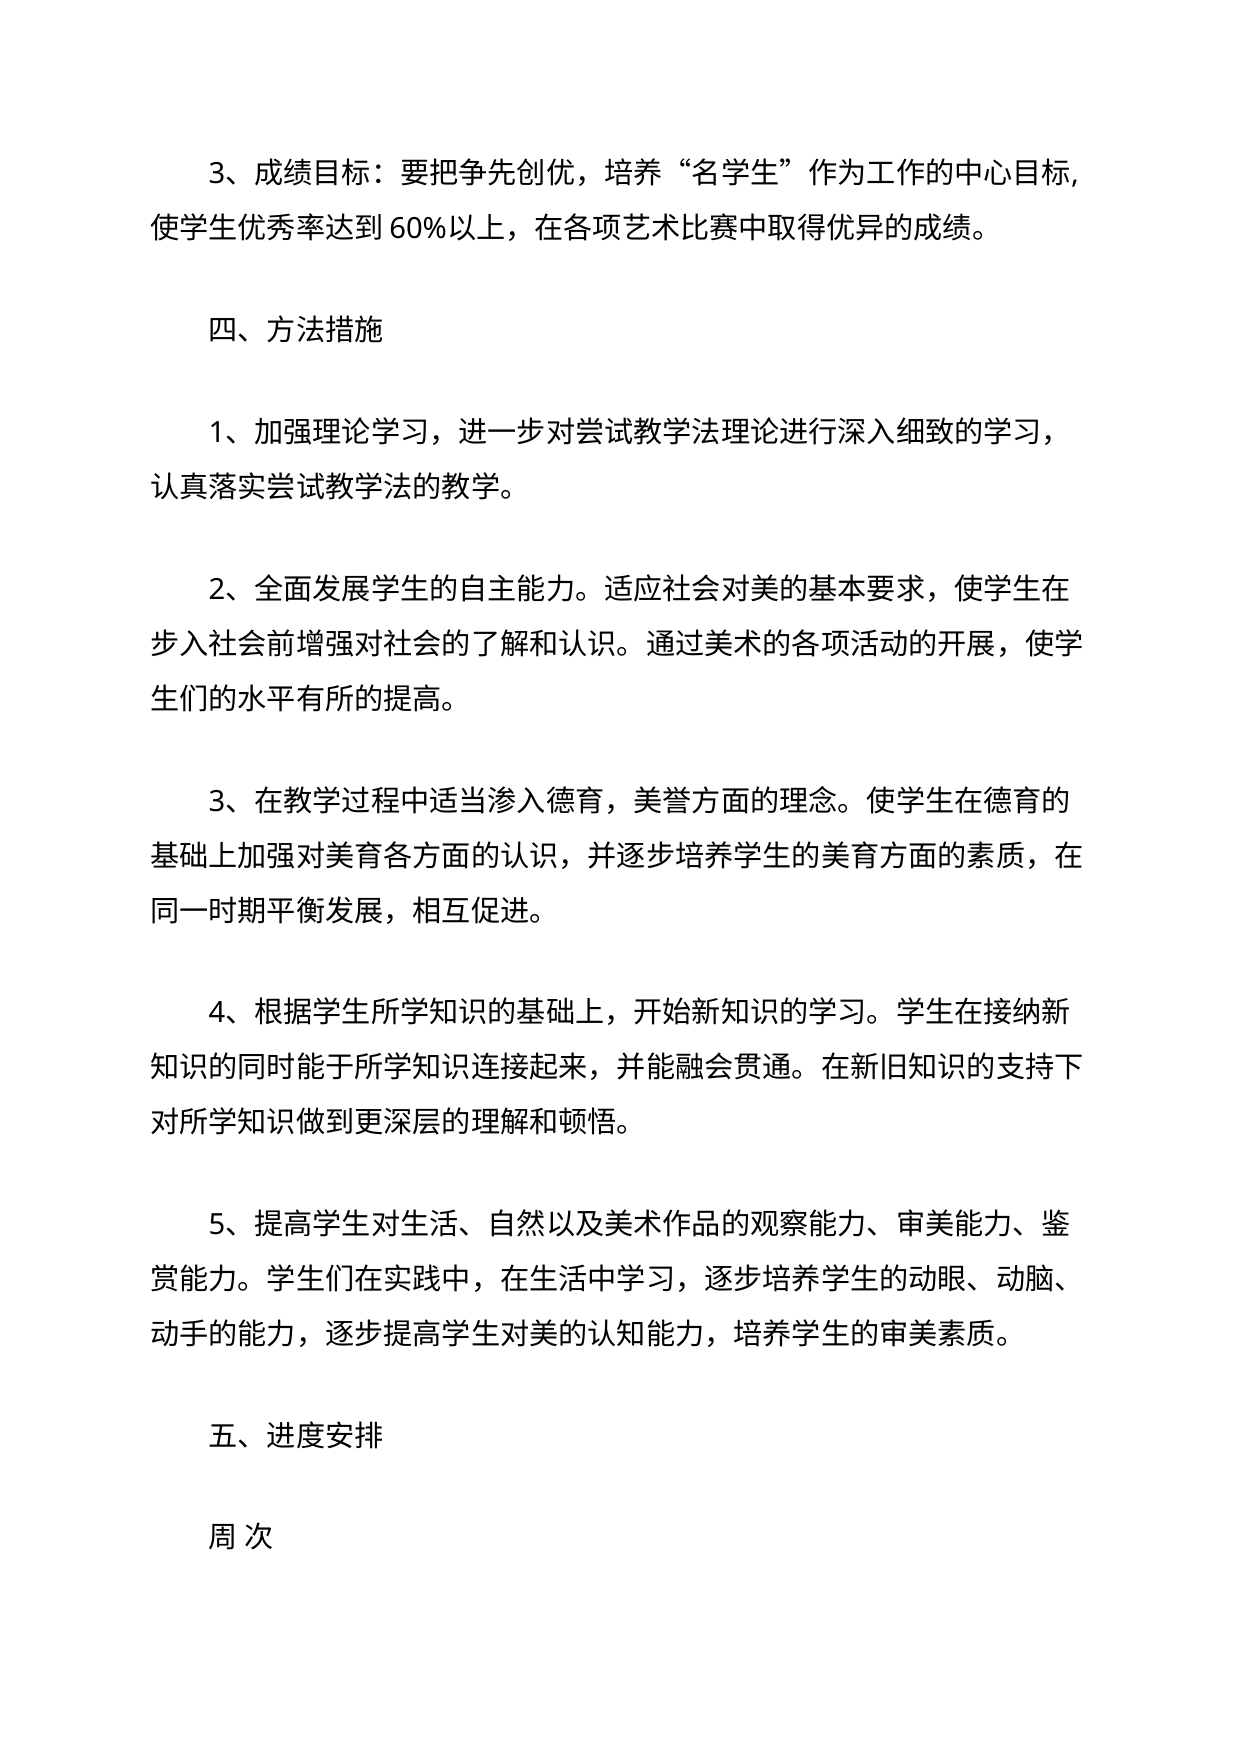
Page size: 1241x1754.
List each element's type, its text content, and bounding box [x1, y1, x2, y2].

text 2、全面发展学生的自主能力。适应社会对美的基本要求，使学生在步入社会前增强对社会的了解和认识。通过美术的各项活动的开展，使学生们的水平有所的提高。 [150, 566, 1090, 718]
text 3、在教学过程中适当渗入德育，美誉方面的理念。使学生在德育的基础上加强对美育各方面的认识，并逐步培养学生的美育方面的素质，在同一时期平衡发展，相互促进。 [150, 777, 1090, 929]
text 1、加强理论学习，进一步对尝试教学法理论进行深入细致的学习，认真落实尝试教学法的教学。 [150, 409, 1090, 506]
text 5、提高学生对生活、自然以及美术作品的观察能力、审美能力、鉴赏能力。学生们在实践中，在生活中学习，逐步培养学生的动眼、动脑、动手的能力，逐步提高学生对美的认知能力，培养学生的审美素质。 [150, 1201, 1090, 1353]
text 四、方法措施 [150, 307, 1090, 349]
text 周 次 [150, 1514, 1090, 1556]
text 3、成绩目标：要把争先创优，培养“名学生”作为工作的中心目标,使学生优秀率达到60%以上，在各项艺术比赛中取得优异的成绩。 [150, 150, 1090, 247]
text 4、根据学生所学知识的基础上，开始新知识的学习。学生在接纳新知识的同时能于所学知识连接起来，并能融会贯通。在新旧知识的支持下对所学知识做到更深层的理解和顿悟。 [150, 989, 1090, 1141]
text 五、进度安排 [150, 1412, 1090, 1454]
